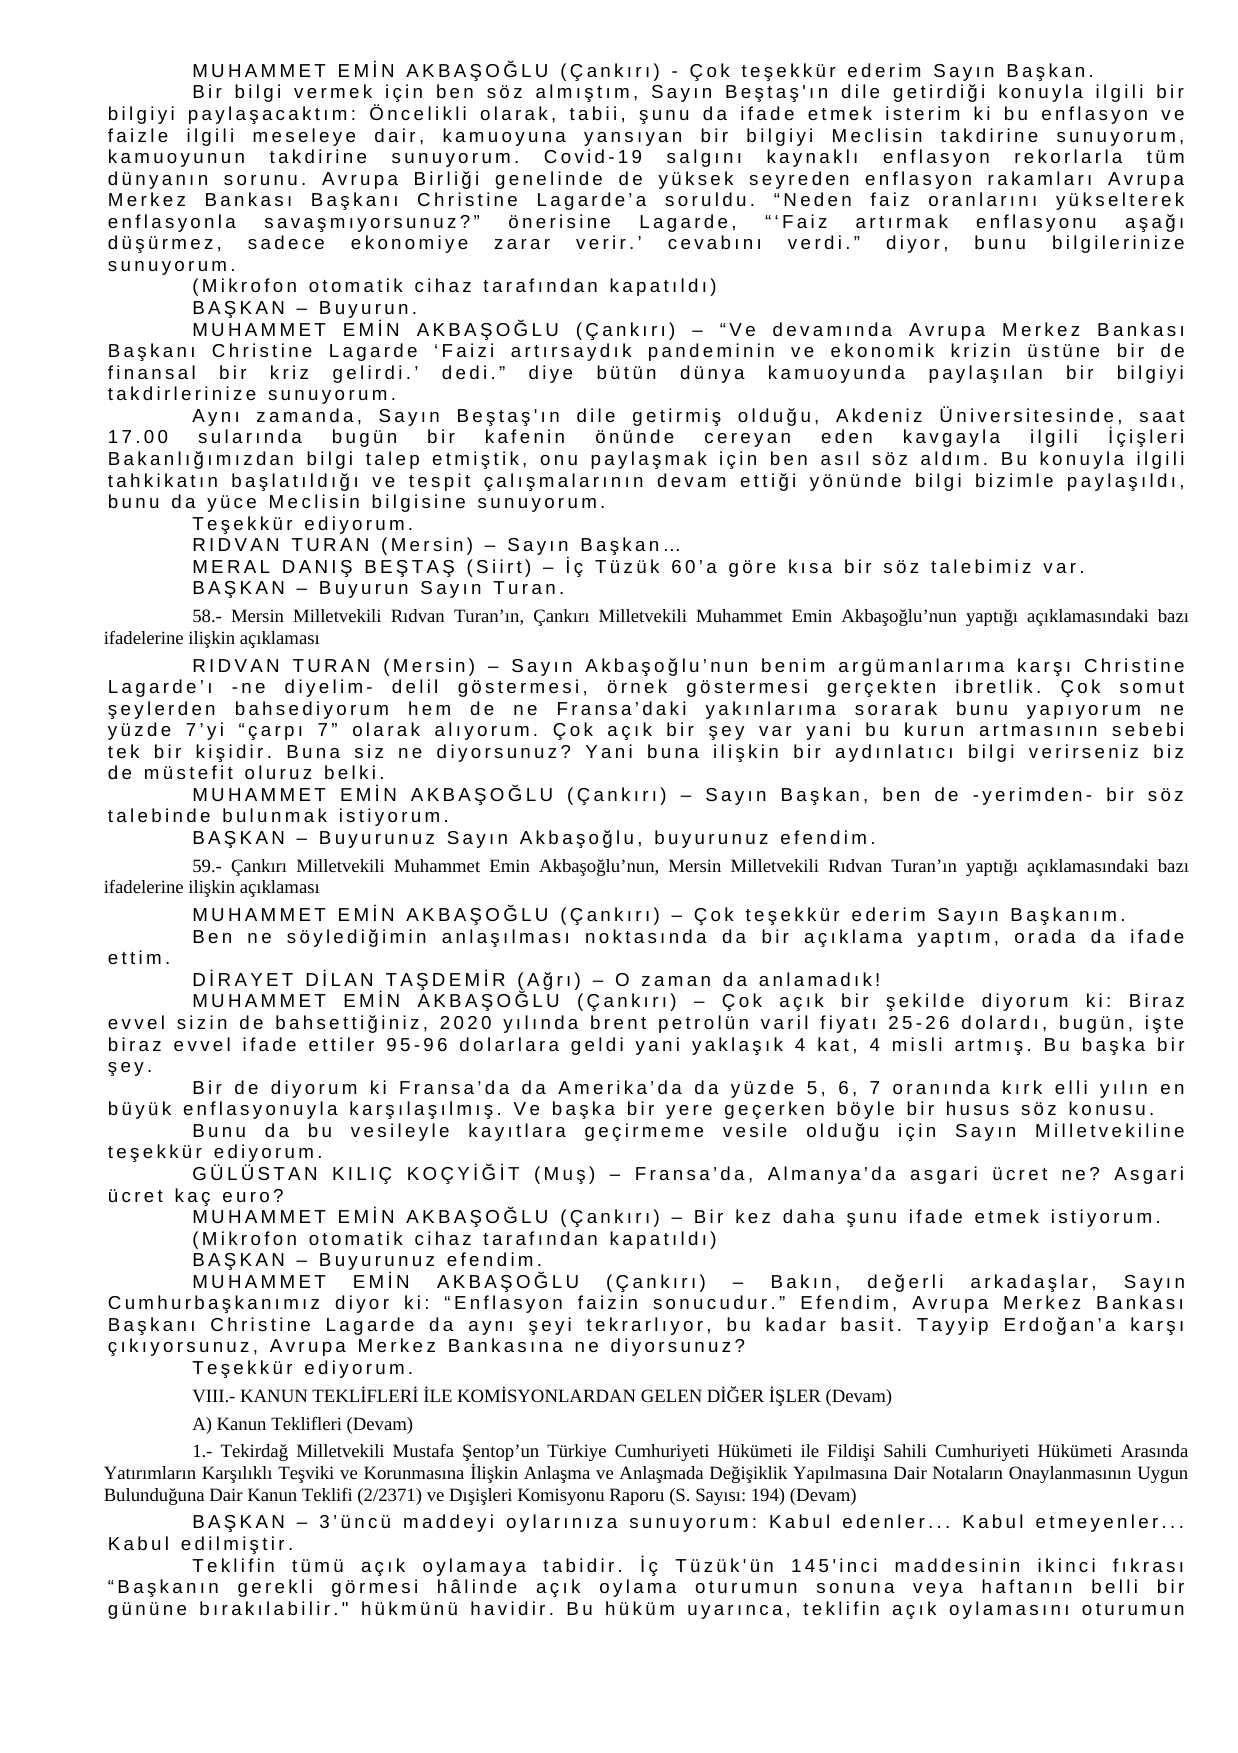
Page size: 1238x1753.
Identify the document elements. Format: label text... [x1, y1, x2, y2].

text Bir bilgi vermek için ben söz almıştım, Sayın Beştaş'ın dile getirdiği konuyla ilgili bir bilgiyi paylaşacaktım: Öncelikli olarak, tabii, şunu da ifade etmek isterim ki bu enflasyon ve faizle ilgili meseleye dair, kamuoyuna yansıyan bir bilgiyi Meclisin takdirine sunuyorum, kamuoyunun takdirine sunuyorum. Covid-19 salgını kaynaklı enflasyon rekorlarla tüm dünyanın sorunu. Avrupa Birliği genelinde de yüksek seyreden enflasyon rakamları Avrupa Merkez Bankası Başkanı Christine Lagarde’a soruldu. “Neden faiz oranlarını yükselterek enflasyonla savaşmıyorsunuz?” önerisine Lagarde, “‘Faiz artırmak enflasyonu aşağı düşürmez, sadece ekonomiye zarar verir.’ cevabını verdi.” diyor, bunu bilgilerinize sunuyorum. [108, 81, 1186, 275]
text 59.- Çankırı Milletvekili Muhammet Emin Akbaşoğlu’nun, Mersin Milletvekili Rıdvan Turan’ın yaptığı açıklamasındaki bazı ifadelerine ilişkin açıklaması [103, 855, 1190, 898]
text A) Kanun Teklifleri (Devam) [103, 1412, 1190, 1434]
text (Mikrofon otomatik cihaz tarafından kapatıldı) [108, 275, 1186, 297]
text VIII.- KANUN TEKLİFLERİ İLE KOMİSYONLARDAN GELEN DİĞER İŞLER (Devam) [103, 1385, 1190, 1406]
text MUHAMMET EMİN AKBAŞOĞLU (Çankırı) – Çok açık bir şekilde diyorum ki: Biraz evvel sizin de bahsettiğiniz, 2020 yılında brent petrolün varil fiyatı 25-26 dolardı, bugün, işte biraz evvel ifade ettiler 95-96 dolarlara geldi yani yaklaşık 4 kat, 4 misli artmış. Bu başka bir şey. [108, 990, 1186, 1077]
text 58.- Mersin Milletvekili Rıdvan Turan’ın, Çankırı Milletvekili Muhammet Emin Akbaşoğlu’nun yaptığı açıklamasındaki bazı ifadelerine ilişkin açıklaması [103, 605, 1190, 648]
text MUHAMMET EMİN AKBAŞOĞLU (Çankırı) – Bakın, değerli arkadaşlar, Sayın Cumhurbaşkanımız diyor ki: “Enflasyon faizin sonucudur.” Efendim, Avrupa Merkez Bankası Başkanı Christine Lagarde da aynı şeyi tekrarlıyor, bu kadar basit. Tayyip Erdoğan’a karşı çıkıyorsunuz, Avrupa Merkez Bankasına ne diyorsunuz? [108, 1271, 1186, 1357]
text BAŞKAN – Buyurun Sayın Turan. [108, 577, 1186, 599]
text MUHAMMET EMİN AKBAŞOĞLU (Çankırı) - Çok teşekkür ederim Sayın Başkan. [108, 60, 1186, 81]
text Teşekkür ediyorum. [108, 1357, 1186, 1378]
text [108, 1554, 1186, 1619]
text Ben ne söylediğimin anlaşılması noktasında da bir açıklama yaptım, orada da ifade ettim. [108, 926, 1186, 969]
text MUHAMMET EMİN AKBAŞOĞLU (Çankırı) – “Ve devamında Avrupa Merkez Bankası Başkanı Christine Lagarde ‘Faizi artırsaydık pandeminin ve ekonomik krizin üstüne bir de finansal bir kriz gelirdi.’ dedi.” diye bütün dünya kamuoyunda paylaşılan bir bilgiyi takdirlerinize sunuyorum. [108, 318, 1186, 405]
text MUHAMMET EMİN AKBAŞOĞLU (Çankırı) – Sayın Başkan, ben de -yerimden- bir söz talebinde bulunmak istiyorum. [108, 784, 1186, 827]
text BAŞKAN – 3’üncü maddeyi oylarınıza sunuyorum: Kabul edenler... Kabul etmeyenler... Kabul edilmiştir. [108, 1511, 1186, 1554]
text BAŞKAN – Buyurunuz Sayın Akbaşoğlu, buyurunuz efendim. [108, 827, 1186, 848]
text Aynı zamanda, Sayın Beştaş'ın dile getirmiş olduğu, Akdeniz Üniversitesinde, saat 17.00 sularında bugün bir kafenin önünde cereyan eden kavgayla ilgili İçişleri Bakanlığımızdan bilgi talep etmiştik, onu paylaşmak için ben asıl söz aldım. Bu konuyla ilgili tahkikatın başlatıldığı ve tespit çalışmalarının devam ettiği yönünde bilgi bizimle paylaşıldı, bunu da yüce Meclisin bilgisine sunuyorum. [108, 405, 1186, 512]
text BAŞKAN – Buyurun. [108, 297, 1186, 318]
text Teşekkür ediyorum. [108, 512, 1186, 534]
text MUHAMMET EMİN AKBAŞOĞLU (Çankırı) – Bir kez daha şunu ifade etmek istiyorum. [108, 1206, 1186, 1227]
text RIDVAN TURAN (Mersin) – Sayın Akbaşoğlu’nun benim argümanlarıma karşı Christine Lagarde’ı -ne diyelim- delil göstermesi, örnek göstermesi gerçekten ibretlik. Çok somut şeylerden bahsediyorum hem de ne Fransa’daki yakınlarıma sorarak bunu yapıyorum ne yüzde 7’yi “çarpı olarak alıyorum. Çok açık bir şey var yani bu kurun artmasının sebebi tek bir kişidir. Buna siz ne diyorsunuz? Yani buna ilişkin bir aydınlatıcı bilgi verirseniz biz de müstefit oluruz belki. [108, 654, 1186, 784]
text 1.- Tekirdağ Milletvekili Mustafa Şentop’un Türkiye Cumhuriyeti Hükümeti ile Fildişi Sahili Cumhuriyeti Hükümeti Arasında Yatırımların Karşılıklı Teşviki ve Korunmasına İlişkin Anlaşma ve Anlaşmada Değişiklik Yapılmasına Dair Notaların Onaylanmasının Uygun Bulunduğuna Dair Kanun Teklifi (2/2371) ve Dışişleri Komisyonu Raporu (S. Sayısı: 194) (Devam) [103, 1440, 1190, 1505]
text BAŞKAN – Buyurunuz efendim. [108, 1249, 1186, 1271]
text (Mikrofon otomatik cihaz tarafından kapatıldı) [108, 1227, 1186, 1249]
text Bir de diyorum ki Fransa’da da Amerika’da da yüzde 5, 6, 7 oranında kırk elli yılın en büyük enflasyonuyla karşılaşılmış. Ve başka bir yere geçerken böyle bir husus söz konusu. [108, 1077, 1186, 1120]
text GÜLÜSTAN KILIÇ KOÇYİĞİT (Muş) – Fransa’da, Almanya’da asgari ücret ne? Asgari ücret kaç euro? [108, 1163, 1186, 1206]
text MUHAMMET EMİN AKBAŞOĞLU (Çankırı) – Çok teşekkür ederim Sayın Başkanım. [108, 904, 1186, 926]
text DİRAYET DİLAN TAŞDEMİR (Ağrı) – O zaman da anlamadık! [108, 969, 1186, 990]
text Bunu da bu vesileyle kayıtlara geçirmeme vesile olduğu için Sayın Milletvekiline teşekkür ediyorum. [108, 1120, 1186, 1163]
text MERAL DANIŞ BEŞTAŞ (Siirt) – İç Tüzük 60’a göre kısa bir söz talebimiz var. [108, 556, 1186, 577]
text RIDVAN TURAN (Mersin) – Sayın Başkan… [108, 534, 1186, 556]
